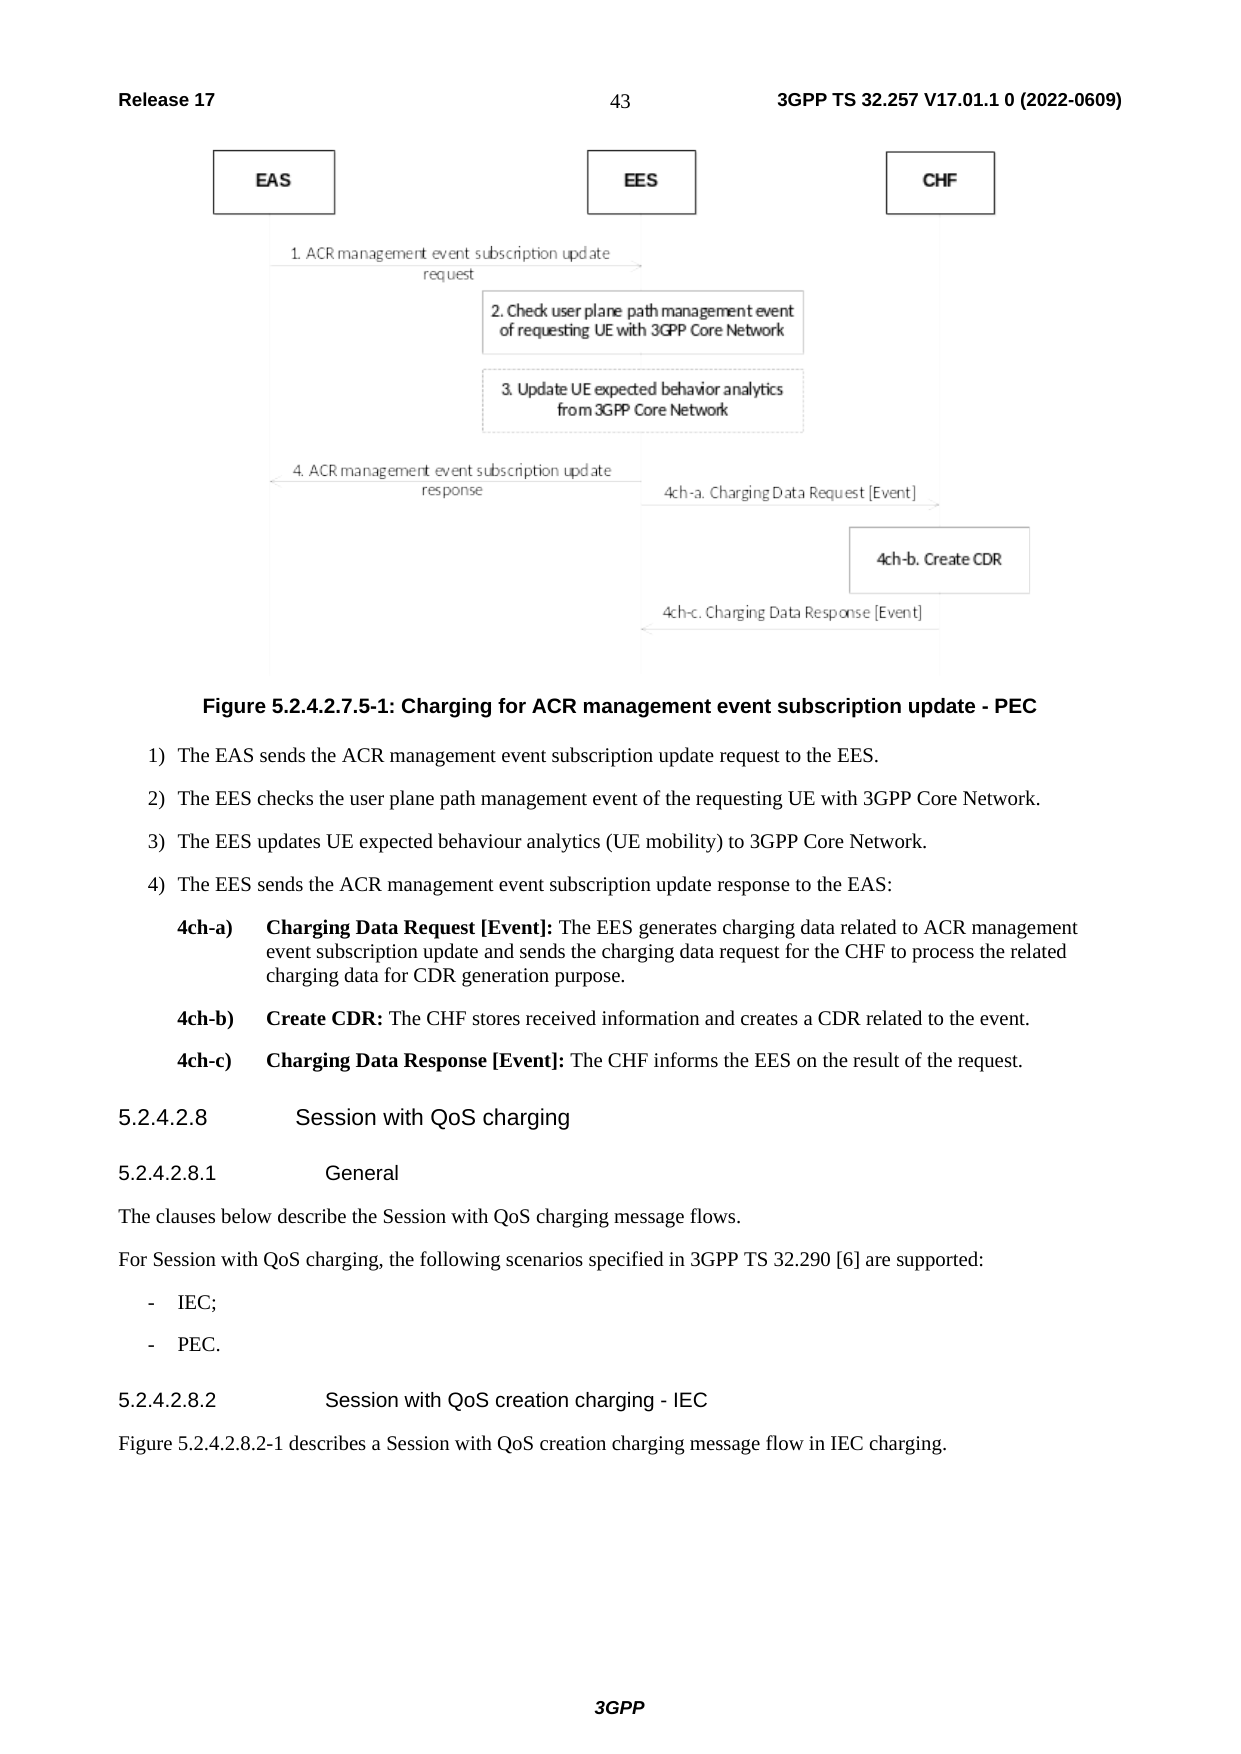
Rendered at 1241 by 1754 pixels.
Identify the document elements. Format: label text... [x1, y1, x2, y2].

text 4) The EES sends the ACR management event subscription update response to the EAS: [148, 872, 1122, 896]
text The clauses below describe the Session with QoS charging message flows. [118, 1204, 1122, 1228]
text 1) The EAS sends the ACR management event subscription update request to the EES. [148, 743, 1122, 767]
text Figure 5.2.4.2.8.2-1 describes a Session with QoS creation charging message flow in IEC charging. [118, 1430, 1122, 1454]
text 5.2.4.2.8.1 General [118, 1161, 1122, 1185]
text 4ch-c) Charging Data Response [Event]: The CHF informs the EES on the result of the request. [177, 1048, 1122, 1072]
text 3) The EES updates UE expected behaviour analytics (UE mobility) to 3GPP Core Network. [148, 829, 1122, 853]
text Figure 5.2.4.2.7.5-1: Charging for ACR management event subscription update - PEC [118, 694, 1122, 718]
text - IEC; [148, 1289, 1122, 1314]
text For Session with QoS charging, the following scenarios specified in 3GPP TS 32.290 [6] are supported: [118, 1247, 1122, 1271]
text 2) The EES checks the user plane path management event of the requesting UE with 3GPP Core Network. [148, 786, 1122, 810]
text 4ch-b) Create CDR: The CHF stores received information and creates a CDR related to the event. [177, 1006, 1122, 1029]
text 5.2.4.2.8.2 Session with QoS creation charging - IEC [118, 1388, 1122, 1412]
subtitle 5.2.4.2.8 Session with QoS charging [118, 1104, 1122, 1130]
text - PEC. [148, 1332, 1122, 1356]
text 4ch-a) Charging Data Request [Event]: The EES generates charging data related to ACR management event subscription update and sends the charging data request for the CHF to process the related charging data for CDR generation purpose. [177, 914, 1122, 987]
